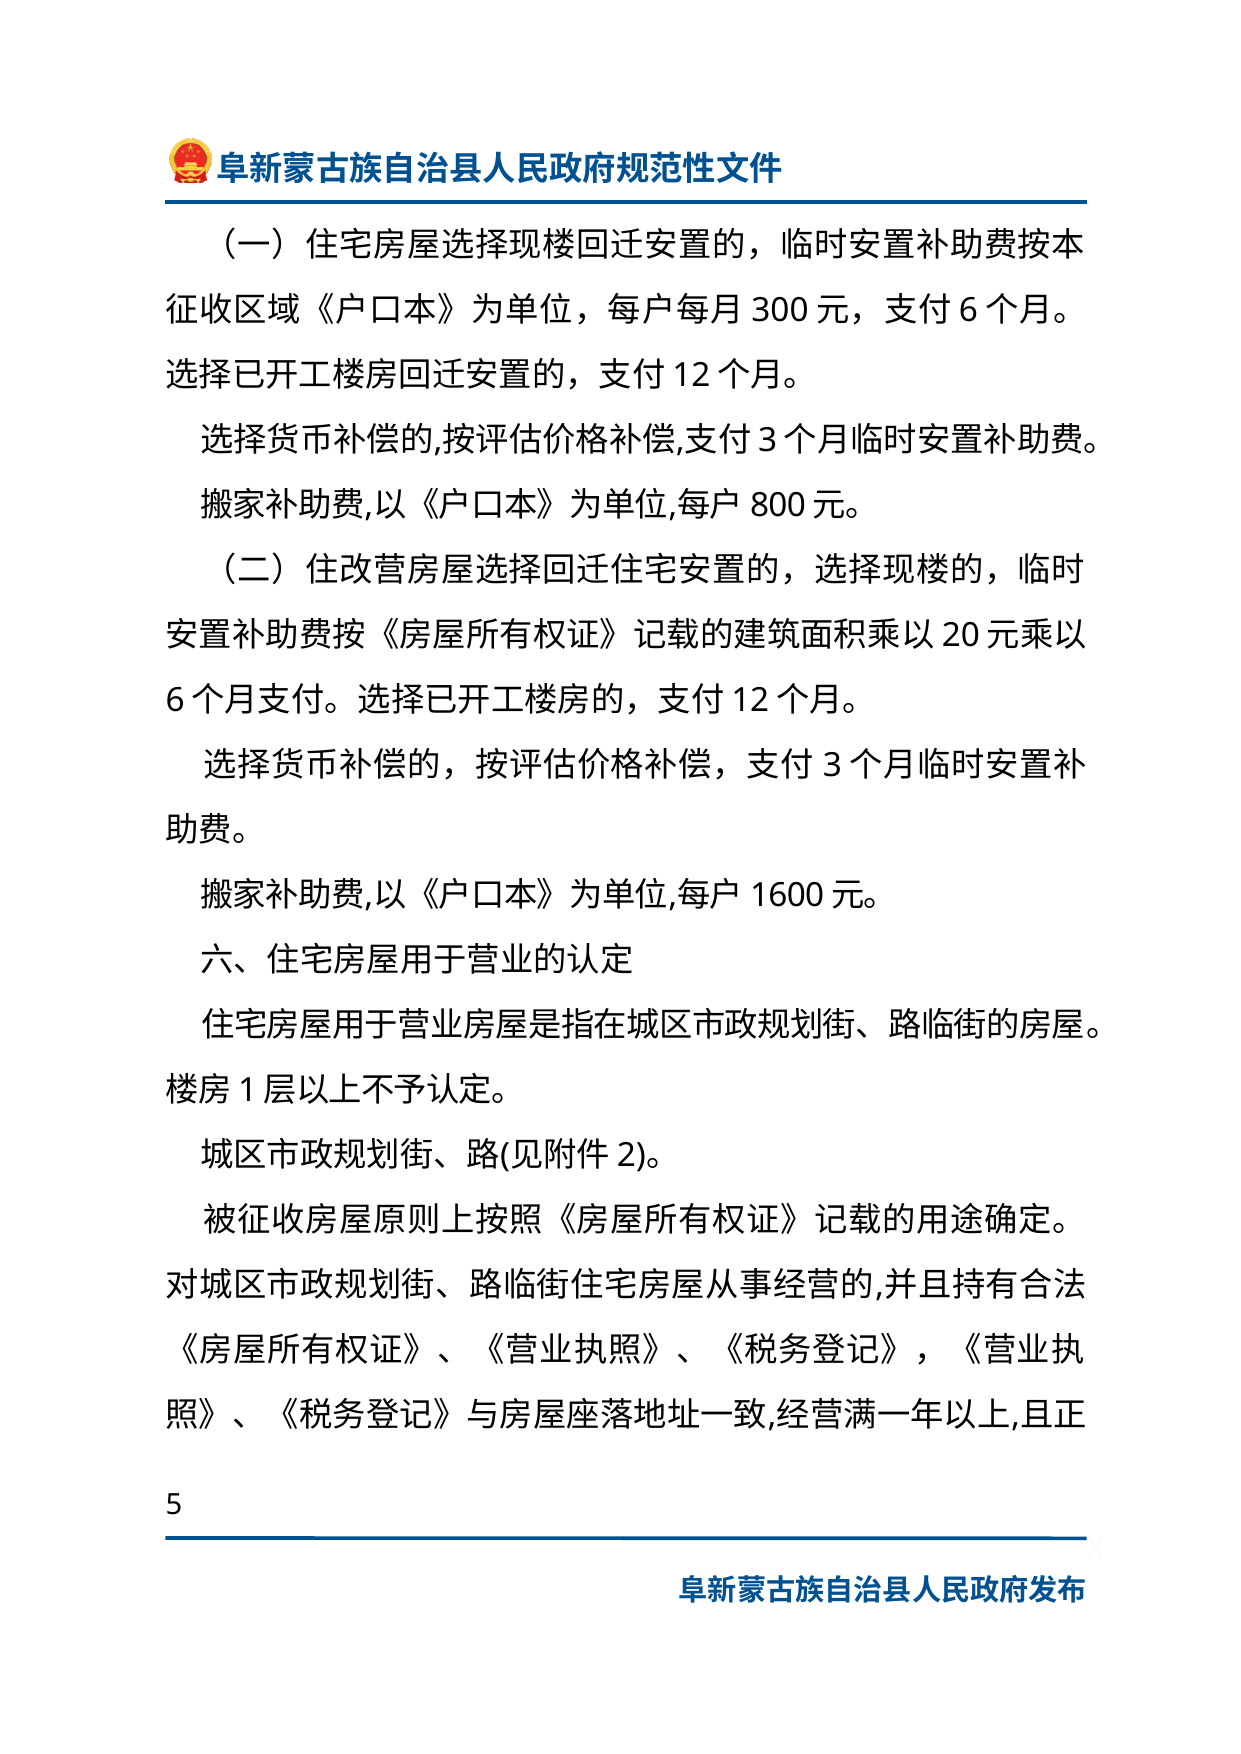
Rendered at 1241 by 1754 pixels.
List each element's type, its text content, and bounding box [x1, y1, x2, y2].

text 选择货币补偿的，按评估价格补偿，支付3个月临时安置补助费。 [165, 730, 1087, 860]
picture [165, 136, 216, 187]
text 搬家补助费,以《户口本》为单位,每户1600元。 [165, 860, 1087, 925]
text （二）住改营房屋选择回迁住宅安置的，选择现楼的，临时安置补助费按《房屋所有权证》记载的建筑面积乘以20元乘以6个月支付。选择已开工楼房的，支付12个月。 [165, 535, 1087, 730]
text （一）住宅房屋选择现楼回迁安置的，临时安置补助费按本征收区域《户口本》为单位，每户每月300元，支付6个月。选择已开工楼房回迁安置的，支付12个月。 [165, 210, 1087, 405]
text 选择货币补偿的,按评估价格补偿,支付3个月临时安置补助费。 [165, 405, 1087, 470]
text 城区市政规划街、路(见附件2)。 [165, 1120, 1087, 1185]
text 六、住宅房屋用于营业的认定 [165, 925, 1087, 990]
text 住宅房屋用于营业房屋是指在城区市政规划街、路临街的房屋。楼房1层以上不予认定。 [165, 990, 1087, 1120]
text 搬家补助费,以《户口本》为单位,每户800元。 [165, 470, 1087, 535]
